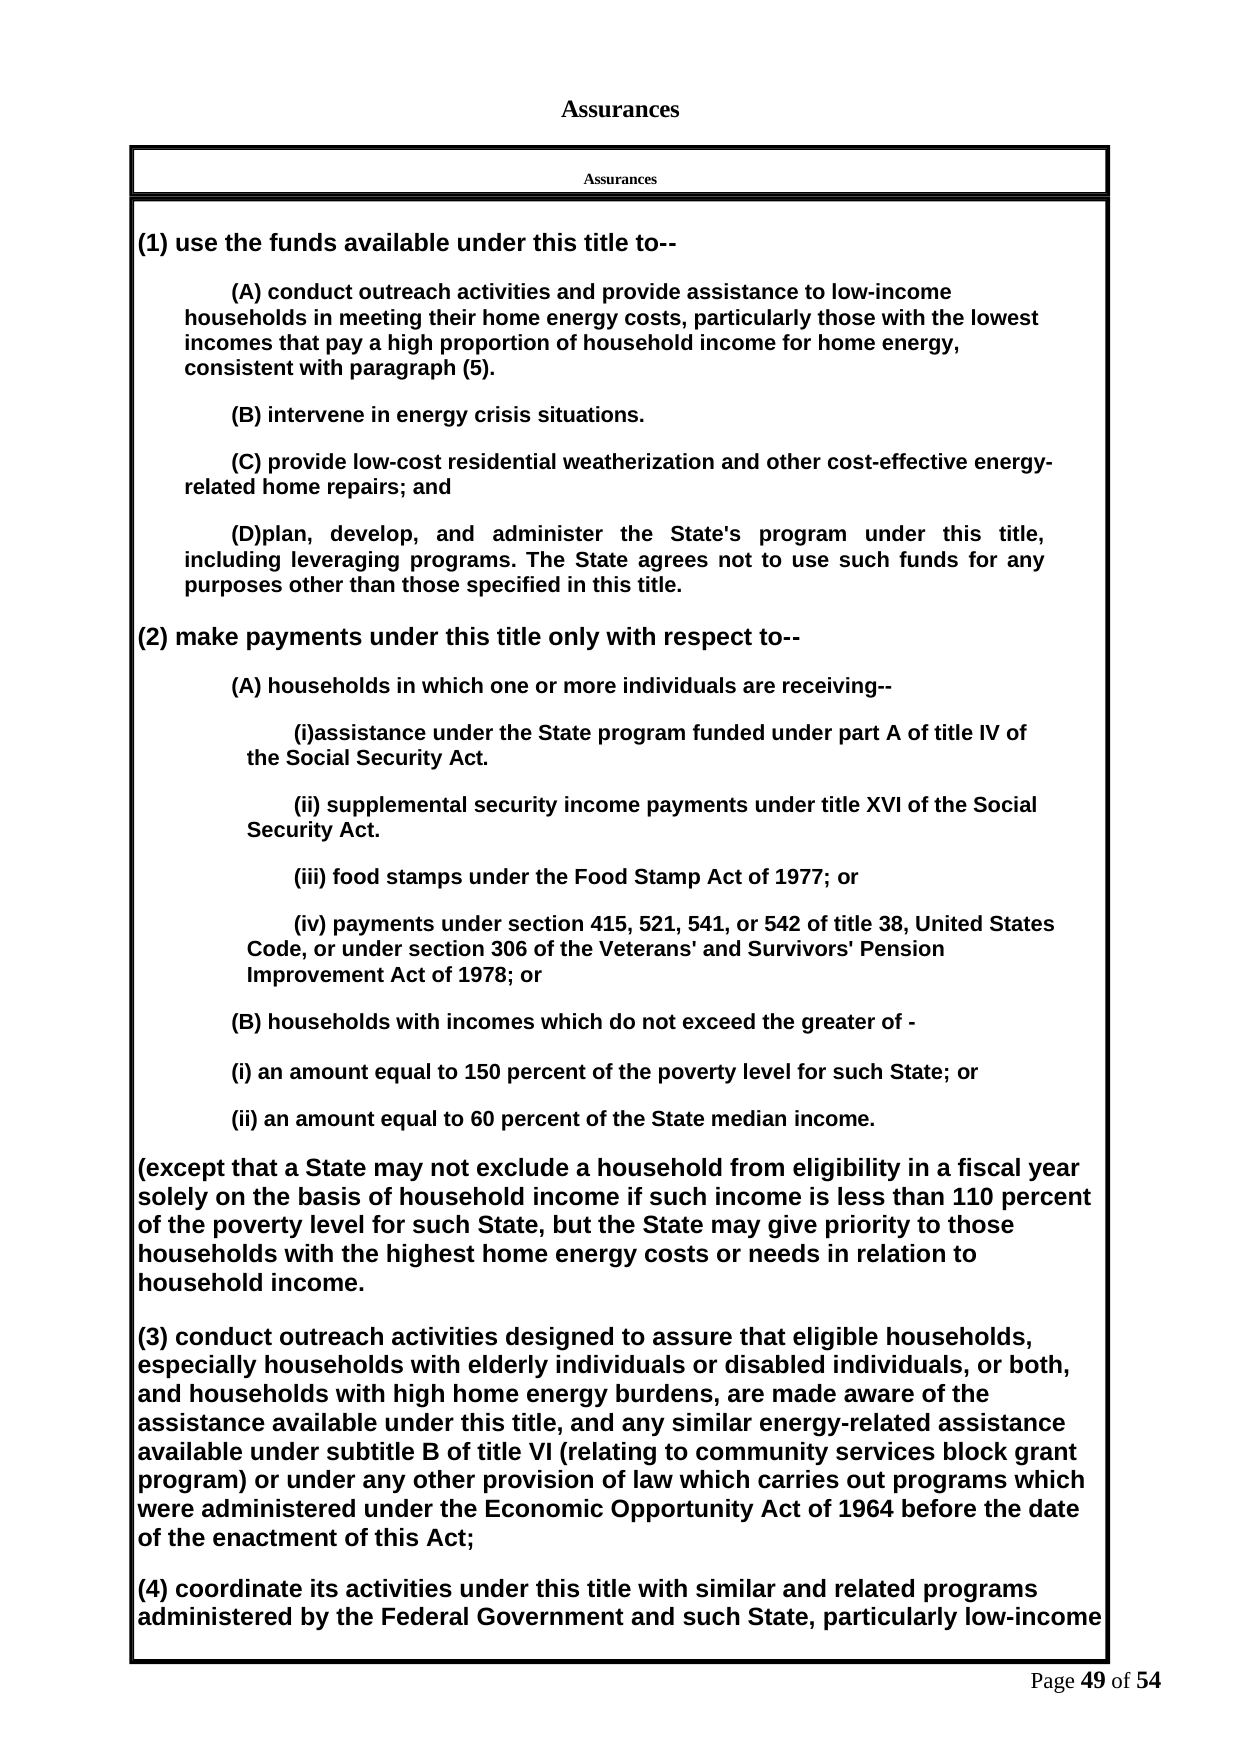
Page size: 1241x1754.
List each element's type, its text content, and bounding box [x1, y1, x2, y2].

list households with incomes which do not exceed the greater of - [231, 1009, 1161, 1034]
text Assurances [230, 170, 1010, 188]
list payments under section 415, 521, 541, or 542 of title 38, United States Code, or under section 306 of the Veterans' and Survivors' Pension Improvement Act of 1978; or [247, 911, 1056, 987]
list an amount equal to 60 percent of the State median income. [231, 1106, 1161, 1131]
list coordinate its activities under this title with similar and related programs administered by the Federal Government and such State, particularly low-income [137, 1573, 1102, 1631]
text Assurances [230, 94, 1010, 122]
list make payments under this title only with respect to-- [137, 622, 1161, 650]
list intervene in energy crisis situations. [231, 402, 1161, 427]
text (except that a State may not exclude a household from eligibility in a fiscal year solely on the basis of household income if such income is less than 110 percent of the poverty level for such State, but the State may give priority to those households with the highest home energy costs or needs in relation to household income. [137, 1153, 1096, 1297]
list conduct outreach activities designed to assure that eligible households, especially households with elderly individuals or disabled individuals, or both, and households with high home energy burdens, are made aware of the assistance available under this title, and any similar energy-related assistance available under subtitle B of title VI (relating to community services block grant program) or under any other provision of law which carries out programs which were administered under the Economic Opportunity Act of 1964 before the date of the enactment of this Act; [137, 1322, 1086, 1552]
list provide low-cost residential weatherization and other cost-effective energy-related home repairs; and [184, 449, 1054, 499]
list households in which one or more individuals are receiving-- (i)assistance under the State program funded under part A of title IV of [231, 651, 1027, 744]
list conduct outreach activities and provide assistance to low-income households in meeting their home energy costs, particularly those with the lowest incomes that pay a high proportion of household income for home energy, consistent with paragraph (5). [184, 279, 1039, 380]
list plan, develop, and administer the State's program under this title, including leveraging programs. The State agrees not to use such funds for any purposes other than those specified in this title. [184, 521, 1044, 597]
list food stamps under the Food Stamp Act of 1977; or [293, 864, 1161, 889]
list supplemental security income payments under title XVI of the Social Security Act. [247, 792, 1038, 842]
list use the funds available under this title to-- [137, 228, 1161, 257]
list an amount equal to 150 percent of the poverty level for such State; or [231, 1059, 1161, 1084]
text the Social Security Act. [247, 745, 1161, 770]
